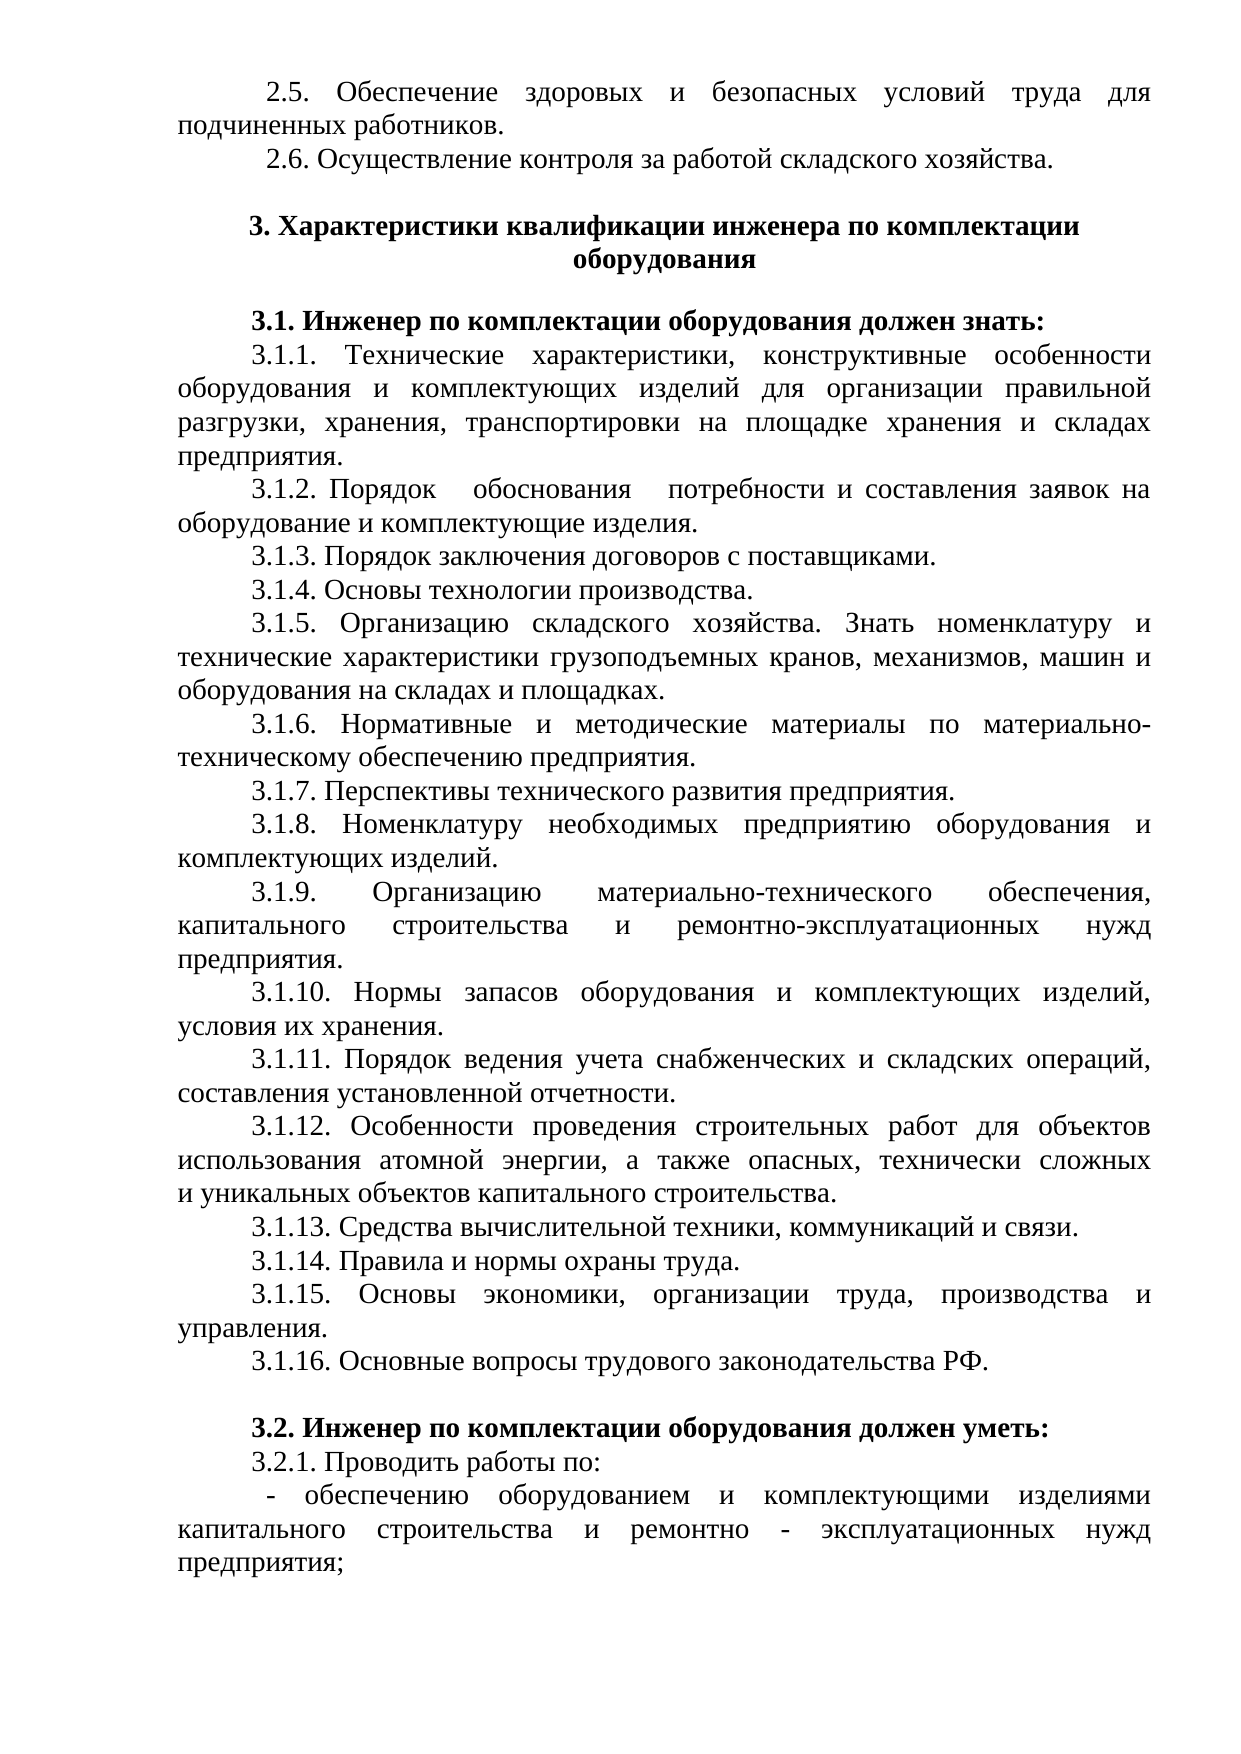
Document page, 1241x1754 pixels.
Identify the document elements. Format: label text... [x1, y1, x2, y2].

text 3.1.14. Правила и нормы охраны труда. [177, 1243, 1152, 1276]
text 3.1.13. Средства вычислительной техники, коммуникаций и связи. [177, 1209, 1152, 1243]
text 3. Характеристики квалификации инженера по комплектации оборудования [177, 208, 1152, 275]
text 3.1.7. Перспективы технического развития предприятия. [177, 773, 1152, 807]
text 3.1.6. Нормативные и методические материалы по материально-техническому обеспечению предприятия. [177, 706, 1152, 773]
text 3.1.15. Основы экономики, организации труда, производства и управления. [177, 1276, 1152, 1343]
text 3.2. Инженер по комплектации оборудования должен уметь: [177, 1410, 1152, 1444]
text 3.1.2. Порядок обоснования потребности и составления заявок на оборудование и комплектующие изделия. [177, 471, 1152, 538]
text 3.1.1. Технические характеристики, конструктивные особенности оборудования и комплектующих изделий для организации правильной разгрузки, хранения, транспортировки на площадке хранения и складах предприятия. [177, 337, 1152, 471]
text 3.1. Инженер по комплектации оборудования должен знать: [177, 303, 1152, 337]
text 3.2.1. Проводить работы по: [177, 1444, 1152, 1477]
text 3.1.9. Организацию материально-технического обеспечения, капитального строительства и ремонтно-эксплуатационных нужд предприятия. [177, 874, 1152, 974]
text 3.1.12. Особенности проведения строительных работ для объектов использования атомной энергии, а также опасных, технически сложных и уникальных объектов капитального строительства. [177, 1108, 1152, 1209]
text 3.1.16. Основные вопросы трудового законодательства РФ. [177, 1343, 1152, 1377]
text 3.1.5. Организацию складского хозяйства. Знать номенклатуру и технические характеристики грузоподъемных кранов, механизмов, машин и оборудования на складах и площадках. [177, 605, 1152, 706]
text - обеспечению оборудованием и комплектующими изделиями капитального строительства и ремонтно - эксплуатационных нужд предприятия; [177, 1477, 1152, 1578]
text 2.6. Осуществление контроля за работой складского хозяйства. [177, 141, 1152, 174]
text 3.1.8. Номенклатуру необходимых предприятию оборудования и комплектующих изделий. [177, 807, 1152, 874]
text 3.1.3. Порядок заключения договоров с поставщиками. [177, 538, 1152, 572]
text 3.1.10. Нормы запасов оборудования и комплектующих изделий, условия их хранения. [177, 974, 1152, 1041]
text 3.1.4. Основы технологии производства. [177, 572, 1152, 605]
text 2.5. Обеспечение здоровых и безопасных условий труда для подчиненных работников. [177, 74, 1152, 141]
text 3.1.11. Порядок ведения учета снабженческих и складских операций, составления установленной отчетности. [177, 1041, 1152, 1108]
